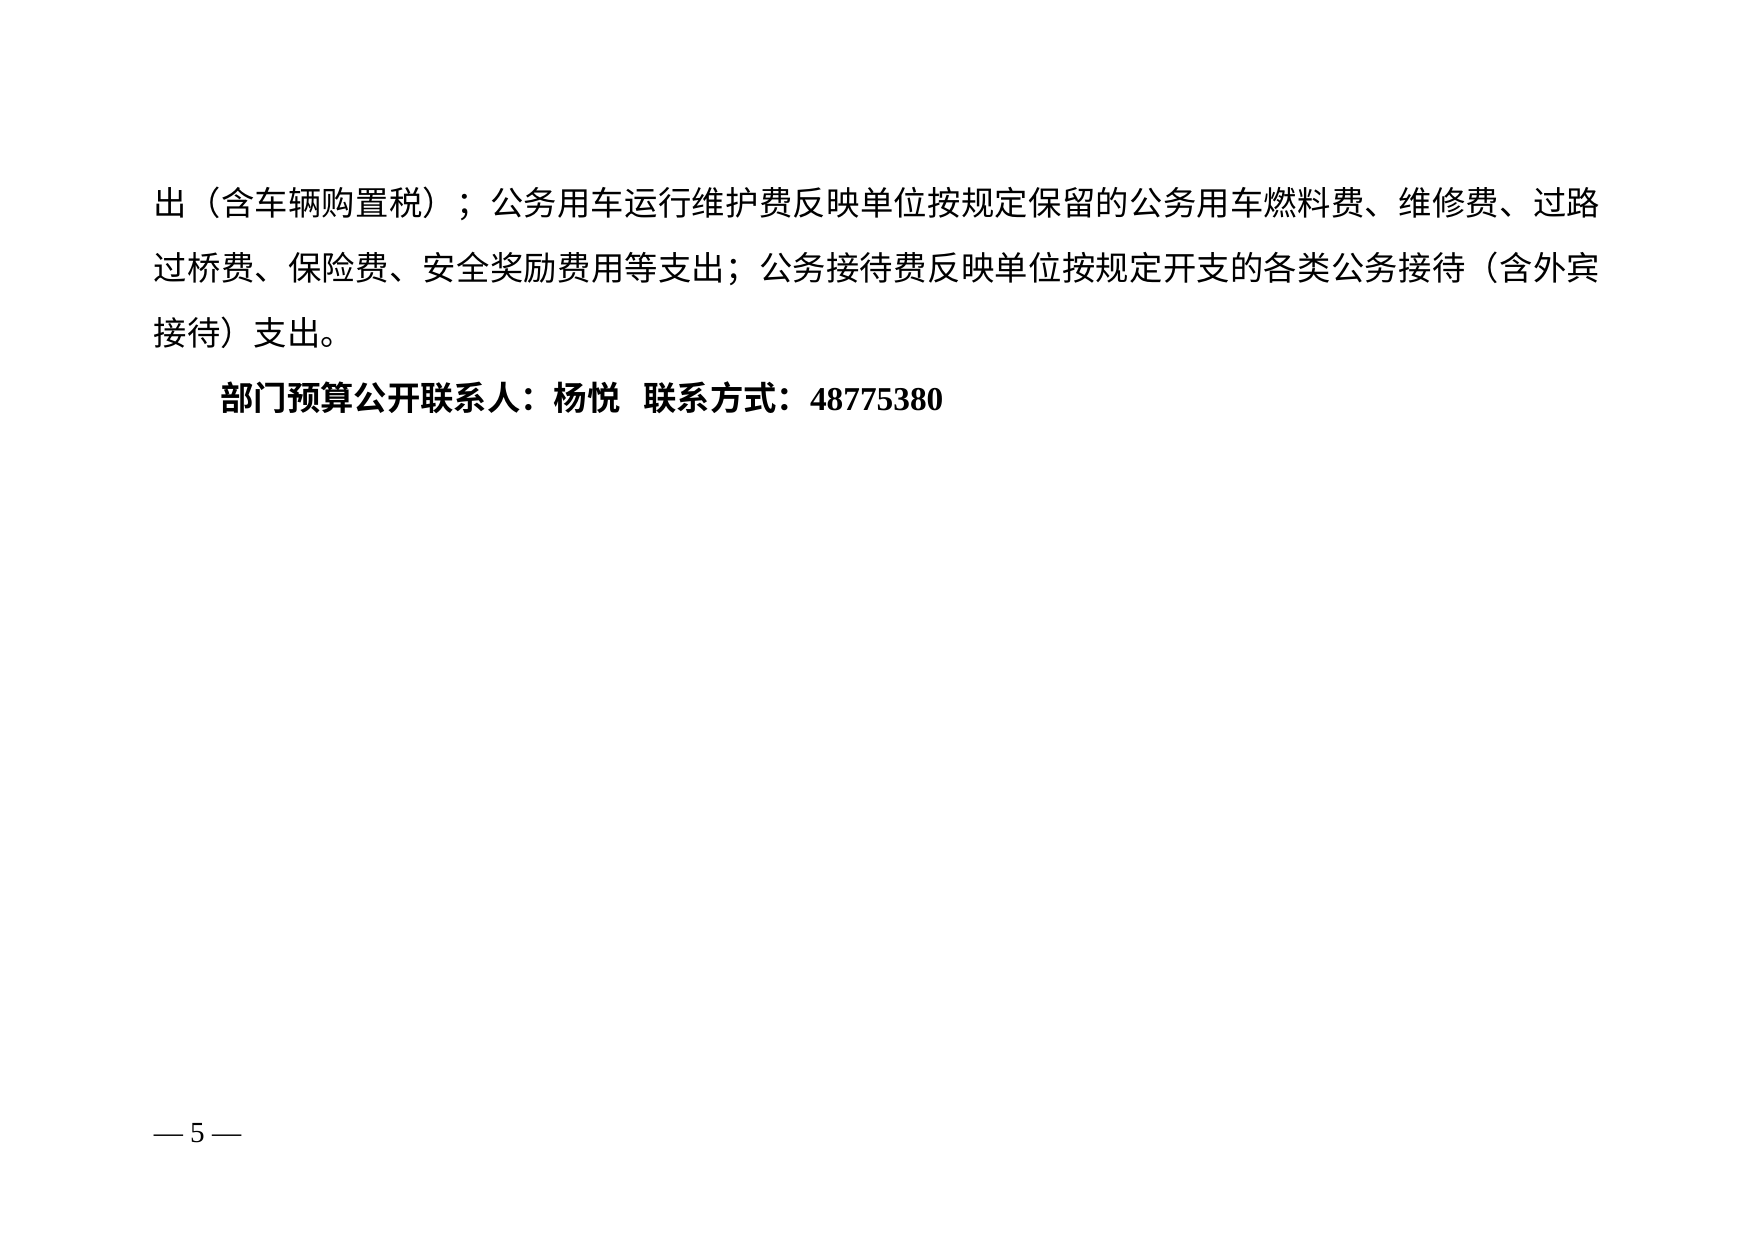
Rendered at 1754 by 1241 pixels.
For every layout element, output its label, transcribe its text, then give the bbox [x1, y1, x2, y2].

text 部门预算公开联系人：杨悦 联系方式：48775380 [153, 363, 1600, 428]
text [153, 168, 1600, 363]
